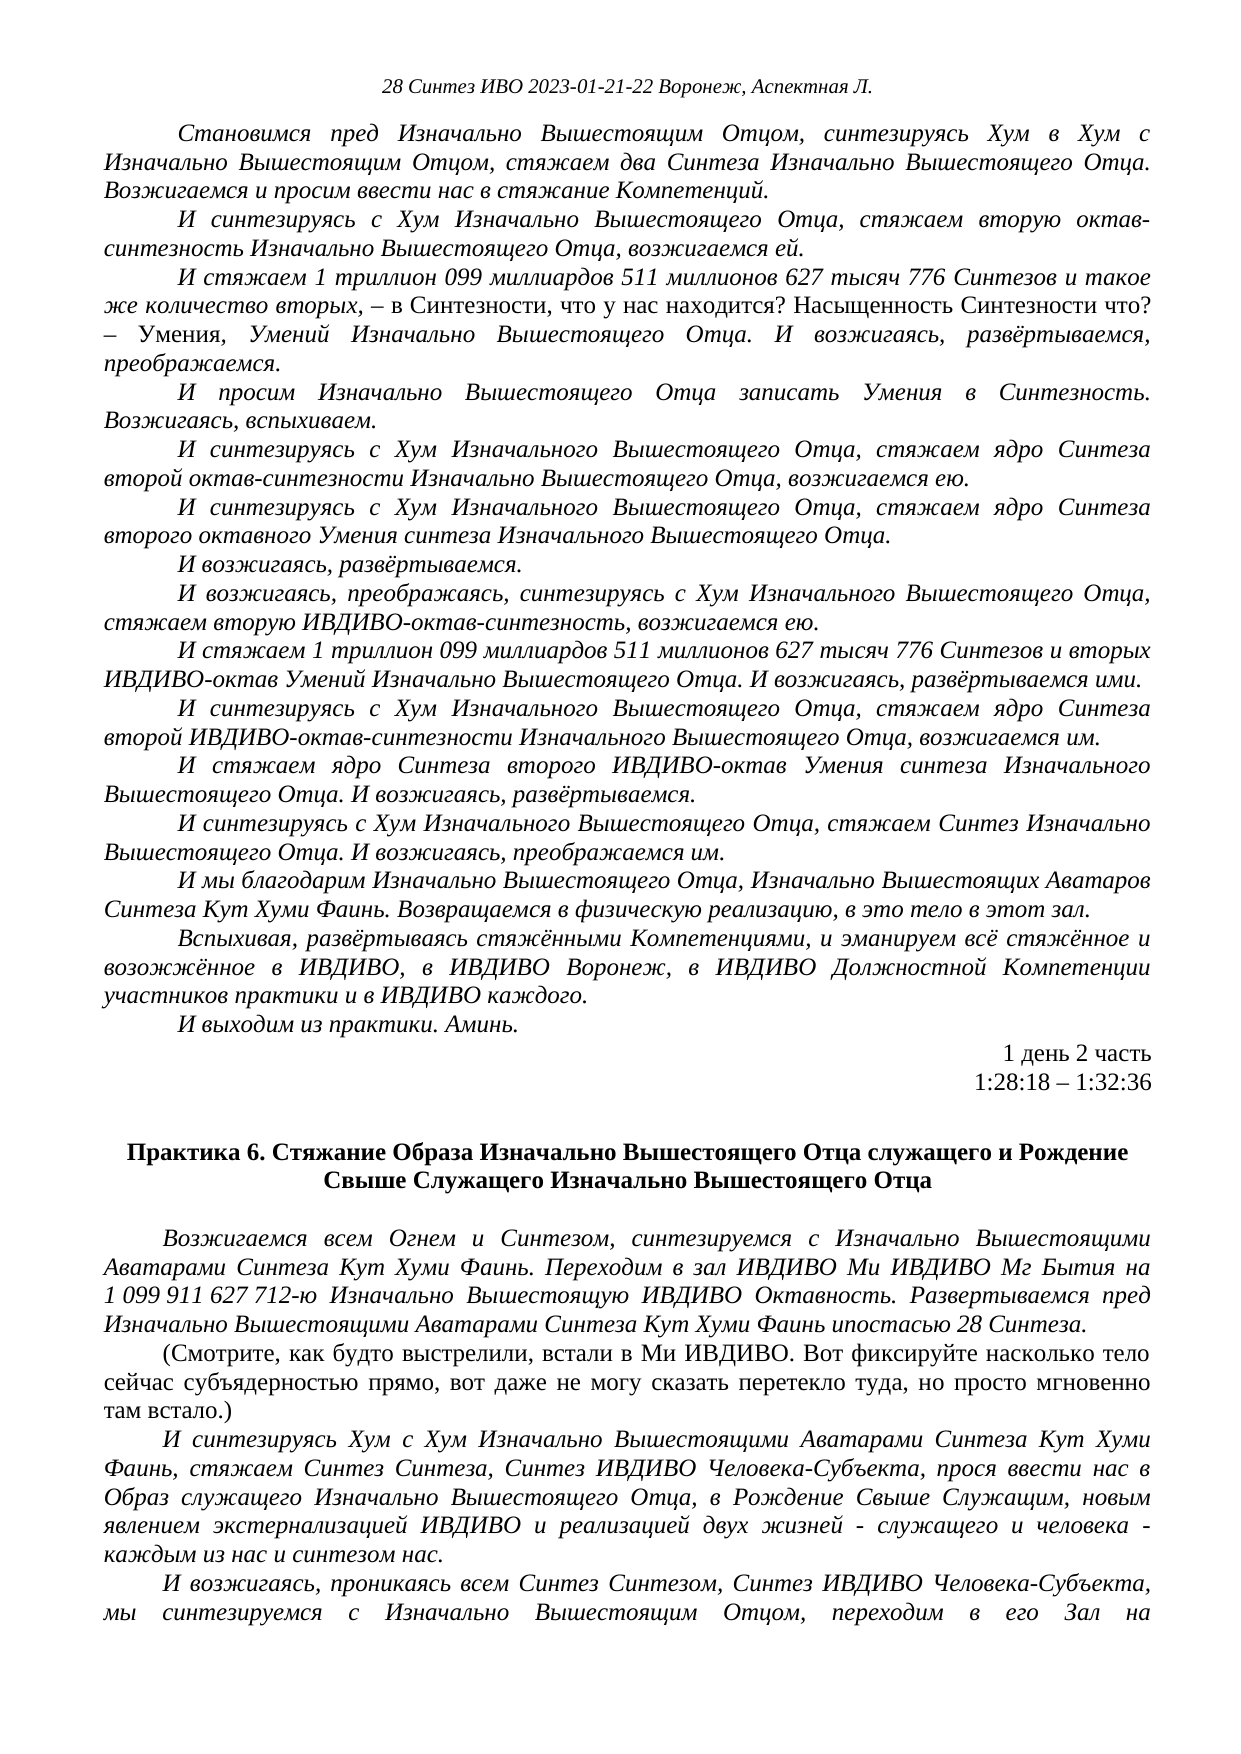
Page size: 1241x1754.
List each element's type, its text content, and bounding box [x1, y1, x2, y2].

text Вспыхивая, развёртываясь стяжёнными Компетенциями, и эманируем всё стяжённое и возожжённое в ИВДИВО, в ИВДИВО Воронеж, в ИВДИВО Должностной Компетенции участников практики и в ИВДИВО каждого. [103, 923, 1152, 1009]
text И синтезируясь с Хум Изначального Вышестоящего Отца, стяжаем ядро Синтеза второго октавного Умения синтеза Изначального Вышестоящего Отца. [103, 492, 1152, 549]
text И стяжаем ядро Синтеза второго ИВДИВО-октав Умения синтеза Изначального Вышестоящего Отца. И возжигаясь, развёртываемся. [103, 751, 1152, 808]
text (Смотрите, как будто выстрелили, встали в Ми ИВДИВО. Вот фиксируйте насколько тело сейчас субъядерностью прямо, вот даже не могу сказать перетекло туда, но просто мгновенно там встало.) [103, 1338, 1152, 1424]
subtitle Практика 6. Стяжание Образа Изначально Вышестоящего Отца служащего и Рождение Свыше Служащего Изначально Вышестоящего Отца [103, 1137, 1152, 1194]
text Становимся пред Изначально Вышестоящим Отцом, синтезируясь Хум в Хум с Изначально Вышестоящим Отцом, стяжаем два Синтеза Изначально Вышестоящего Отца. Возжигаемся и просим ввести нас в стяжание Компетенций. [103, 118, 1152, 204]
text И синтезируясь с Хум Изначально Вышестоящего Отца, стяжаем вторую октав-синтезность Изначально Вышестоящего Отца, возжигаемся ей. [103, 204, 1152, 262]
text И синтезируясь с Хум Изначального Вышестоящего Отца, стяжаем Синтез Изначально Вышестоящего Отца. И возжигаясь, преображаемся им. [103, 808, 1152, 866]
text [103, 1568, 1152, 1626]
text Возжигаемся всем Огнем и Синтезом, синтезируемся с Изначально Вышестоящими Аватарами Синтеза Кут Хуми Фаинь. Переходим в зал ИВДИВО Ми ИВДИВО Мг Бытия на 1 099 911 627 712-ю Изначально Вышестоящую ИВДИВО Октавность. Развертываемся пред Изначально Вышестоящими Аватарами Синтеза Кут Хуми Фаинь ипостасью 28 Синтеза. [103, 1223, 1152, 1338]
text 1 день 2 часть [103, 1038, 1152, 1067]
text И синтезируясь Хум с Хум Изначально Вышестоящими Аватарами Синтеза Кут Хуми Фаинь, стяжаем Синтез Синтеза, Синтез ИВДИВО Человека-Субъекта, прося ввести нас в Образ служащего Изначально Вышестоящего Отца, в Рождение Свыше Служащим, новым явлением экстернализацией ИВДИВО и реализацией двух жизней - служащего и человека - каждым из нас и синтезом нас. [103, 1424, 1152, 1568]
text И мы благодарим Изначально Вышестоящего Отца, Изначально Вышестоящих Аватаров Синтеза Кут Хуми Фаинь. Возвращаемся в физическую реализацию, в это тело в этот зал. [103, 866, 1152, 923]
text И синтезируясь с Хум Изначального Вышестоящего Отца, стяжаем ядро Синтеза второй ИВДИВО-октав-синтезности Изначального Вышестоящего Отца, возжигаемся им. [103, 693, 1152, 751]
text И возжигаясь, развёртываемся. [103, 549, 1152, 578]
text И синтезируясь с Хум Изначального Вышестоящего Отца, стяжаем ядро Синтеза второй октав-синтезности Изначально Вышестоящего Отца, возжигаемся ею. [103, 434, 1152, 492]
text И стяжаем 1 триллион 099 миллиардов 511 миллионов 627 тысяч 776 Синтезов и такое же количество вторых, – в Синтезности, что у нас находится? Насыщенность Синтезности что? – Умения, Умений Изначально Вышестоящего Отца. И возжигаясь, развёртываемся, преображаемся. [103, 262, 1152, 377]
text И выходим из практики. Аминь. [103, 1009, 1152, 1038]
text И возжигаясь, преображаясь, синтезируясь с Хум Изначального Вышестоящего Отца, стяжаем вторую ИВДИВО-октав-синтезность, возжигаемся ею. [103, 578, 1152, 636]
text И просим Изначально Вышестоящего Отца записать Умения в Синтезность. Возжигаясь, вспыхиваем. [103, 377, 1152, 434]
text И стяжаем 1 триллион 099 миллиардов 511 миллионов 627 тысяч 776 Синтезов и вторых ИВДИВО-октав Умений Изначально Вышестоящего Отца. И возжигаясь, развёртываемся ими. [103, 636, 1152, 693]
text 1:28:18 – 1:32:36 [103, 1067, 1152, 1096]
